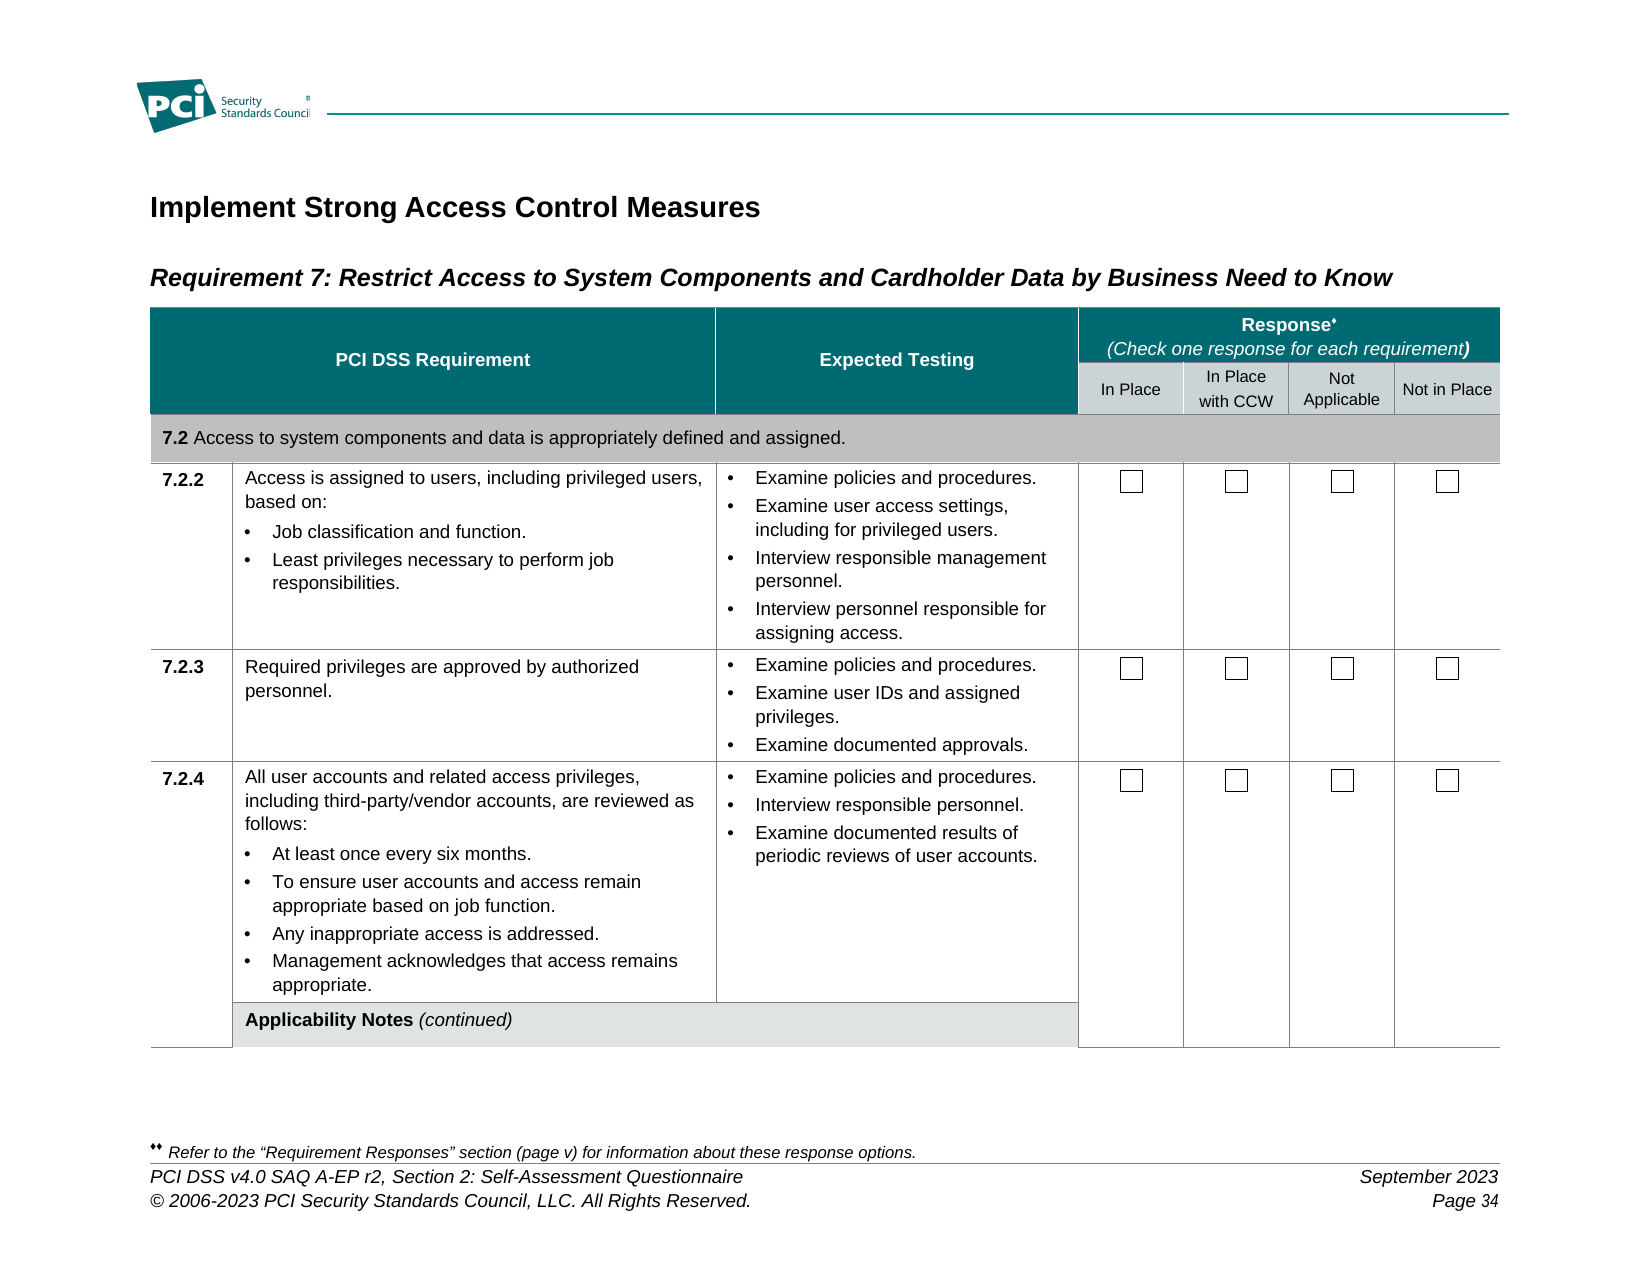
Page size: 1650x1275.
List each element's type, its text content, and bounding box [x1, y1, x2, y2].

table_cell [1290, 762, 1394, 1047]
table_cell Examine policies and procedures. Examine user IDs and assigned privileges. Examine documented approvals. [717, 650, 1078, 761]
table_cell Examine policies and procedures. Examine user access settings, including for privileged users. Interview responsible management personnel. Interview personnel responsible for assigning access. [717, 464, 1078, 649]
table_cell [1184, 464, 1289, 649]
subtitle Requirement 7: Restrict Access to System Components and Cardholder Data by Business Need to Know [150, 263, 1500, 292]
table_cell 7.2.4 [150, 761, 232, 1047]
table_cell Examine policies and procedures. Interview responsible personnel. Examine documented results of periodic reviews of user accounts. [717, 762, 1078, 1002]
table_cell Applicability Notes (continued) [233, 1003, 1078, 1047]
subtitle Implement Strong Access Control Measures [150, 190, 1500, 223]
picture [136, 79, 311, 133]
table_cell Not Applicable [1289, 363, 1394, 414]
table_cell [1395, 650, 1500, 761]
table_header Expected Testing [716, 308, 1078, 414]
table_cell [1079, 762, 1183, 1047]
table_cell All user accounts and related access privileges, including third-party/vendor accounts, are reviewed as follows: At least once every six months. To ensure user accounts and access remain appropriate based on job function. Any inappropriate access is addressed. Management acknowledges that access remains appropriate. [233, 762, 716, 1002]
table_cell In Place [1079, 363, 1183, 414]
table_cell 7.2 Access to system components and data is appropriately defined and assigned. [151, 415, 1500, 462]
table_cell Not in Place [1395, 363, 1500, 414]
table_cell [1079, 650, 1183, 761]
table_cell [1290, 650, 1394, 761]
table_cell [1184, 650, 1289, 761]
table_cell 7.2.3 [150, 649, 232, 761]
table_header PCI DSS Requirement [150, 308, 715, 414]
table_cell [1395, 762, 1500, 1047]
table_cell Required privileges are approved by authorized personnel. [233, 650, 716, 761]
table_cell [1184, 762, 1289, 1047]
table_cell In Place with CCW [1184, 363, 1288, 414]
table_cell [1079, 464, 1183, 649]
table_cell 7.2.2 [150, 464, 232, 649]
table_cell [1395, 464, 1500, 649]
table_header Response♦ (Check one response for each requirement) [1079, 308, 1500, 362]
table_cell Access is assigned to users, including privileged users, based on: Job classification and function. Least privileges necessary to perform job responsibilities. [233, 464, 716, 649]
table_cell [1290, 464, 1394, 649]
